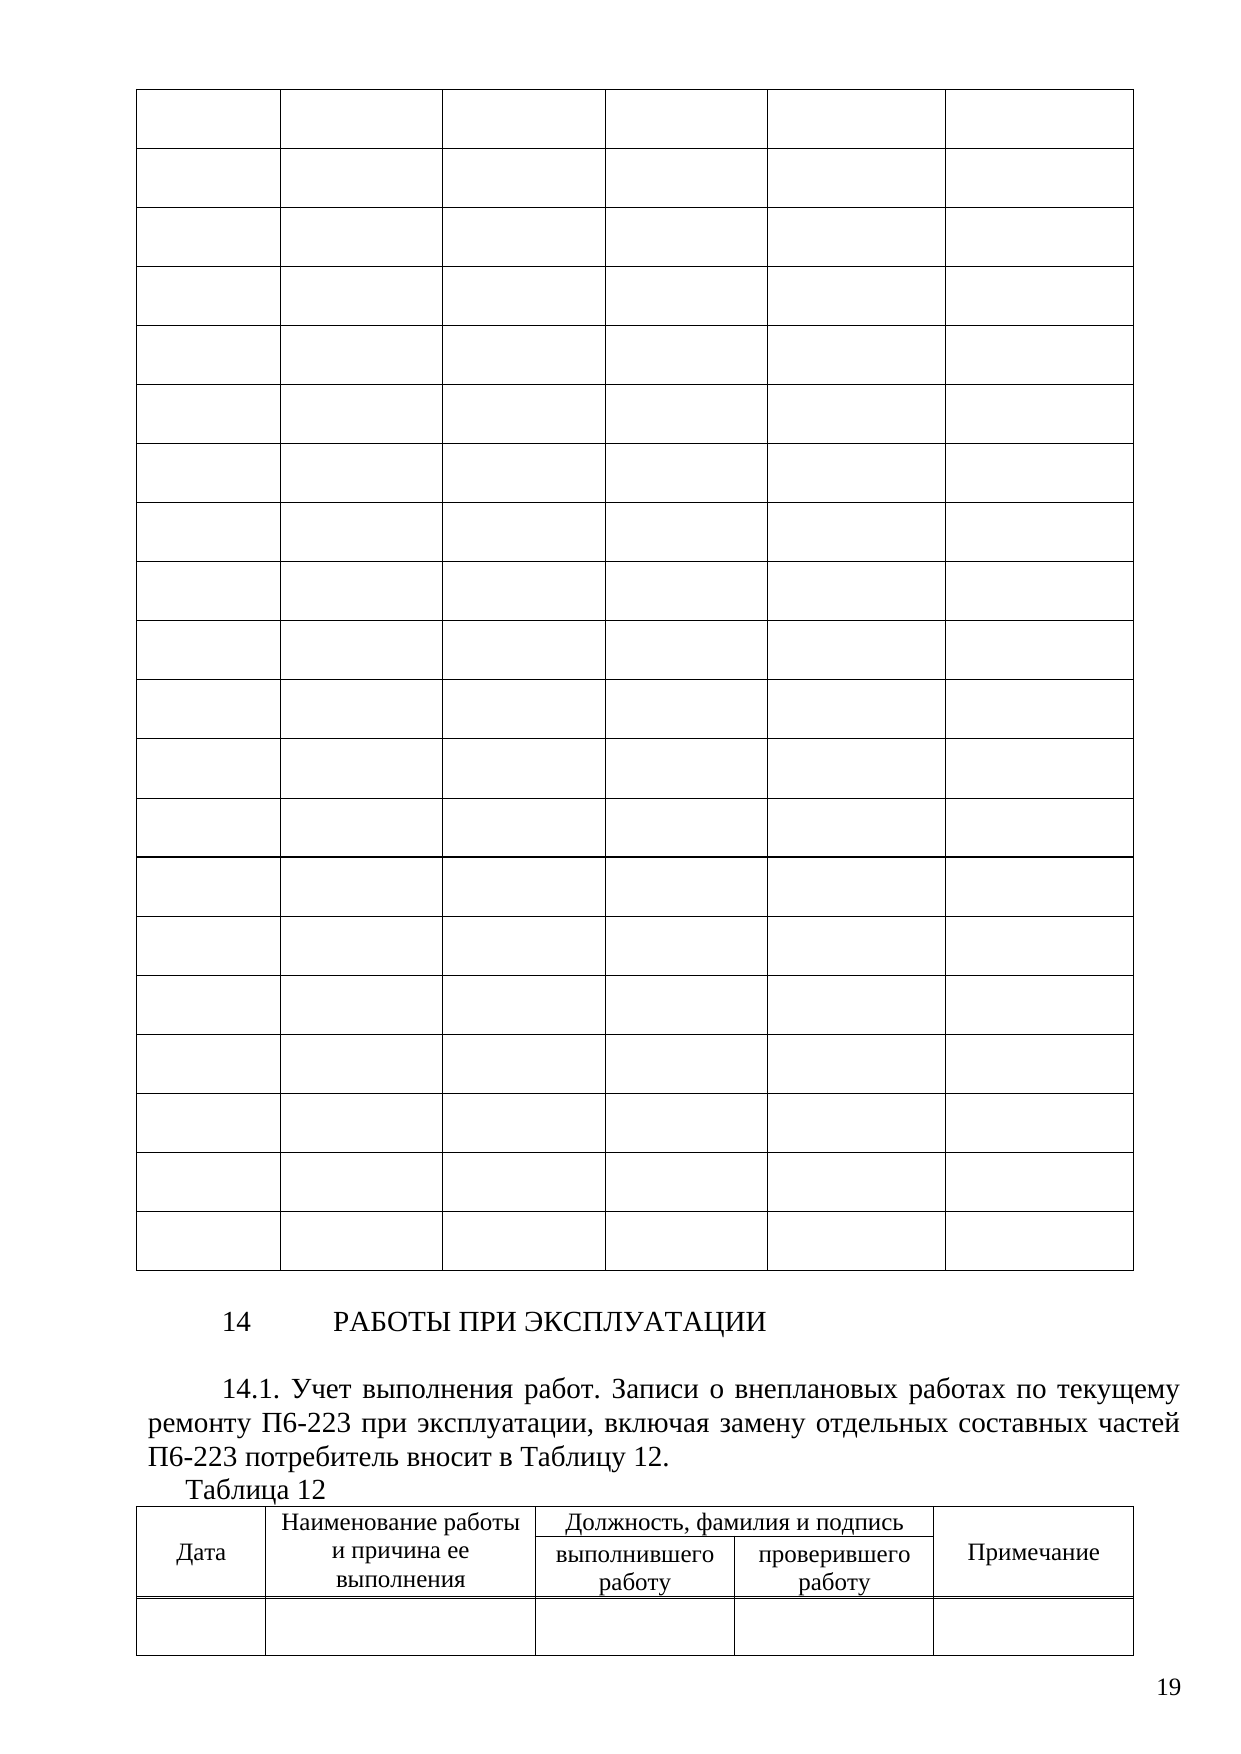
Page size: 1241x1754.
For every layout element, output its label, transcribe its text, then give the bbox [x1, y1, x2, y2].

table_cell [768, 976, 945, 1034]
table_cell [443, 90, 605, 148]
table_cell [281, 267, 442, 325]
table_cell [946, 208, 1133, 266]
table_cell [443, 149, 605, 207]
table_cell [137, 326, 280, 384]
table_cell [768, 1094, 945, 1152]
table_cell выполнившего работу [536, 1537, 734, 1596]
table_cell [443, 858, 605, 916]
table_cell [281, 680, 442, 738]
table_cell [946, 503, 1133, 561]
table_cell [606, 385, 767, 443]
table_cell [606, 621, 767, 679]
table_cell [281, 385, 442, 443]
table_cell [443, 976, 605, 1034]
table_cell [137, 90, 280, 148]
table_header Примечание [934, 1507, 1133, 1596]
table_cell [768, 267, 945, 325]
table_cell [281, 858, 442, 916]
table_cell [768, 1035, 945, 1093]
table_cell [281, 976, 442, 1034]
table_cell [946, 858, 1133, 916]
table_cell [443, 503, 605, 561]
table_cell [946, 149, 1133, 207]
table_cell [606, 326, 767, 384]
table_cell [606, 444, 767, 502]
table_cell [934, 1599, 1133, 1655]
table_cell [137, 1153, 280, 1211]
table_cell [443, 739, 605, 797]
table_cell [281, 90, 442, 148]
subtitle РАБОТЫ ПРИ ЭКСПЛУАТАЦИИ [148, 1304, 1181, 1338]
table_cell [281, 1212, 442, 1270]
table_cell [443, 326, 605, 384]
table_header Дата [137, 1507, 265, 1596]
table_cell [606, 267, 767, 325]
table_cell [137, 799, 280, 856]
table_cell [137, 1094, 280, 1152]
table_cell [606, 149, 767, 207]
table_cell [768, 562, 945, 620]
table_cell [443, 799, 605, 856]
table_cell [137, 149, 280, 207]
table_cell [606, 917, 767, 974]
table_cell [137, 267, 280, 325]
table_cell [768, 149, 945, 207]
table_cell [946, 680, 1133, 738]
table_cell [137, 976, 280, 1034]
table_cell [281, 149, 442, 207]
table_cell проверившего работу [735, 1537, 933, 1596]
table_cell [536, 1599, 734, 1655]
table_cell [137, 858, 280, 916]
table_cell [946, 267, 1133, 325]
table_cell [946, 562, 1133, 620]
table_cell [443, 562, 605, 620]
table_cell [443, 680, 605, 738]
table_cell [137, 1212, 280, 1270]
table_cell [768, 1212, 945, 1270]
table_cell [281, 1094, 442, 1152]
table_cell [443, 621, 605, 679]
table_cell [606, 1153, 767, 1211]
table_cell [443, 208, 605, 266]
table_cell [768, 739, 945, 797]
table_cell [137, 739, 280, 797]
table_cell [443, 267, 605, 325]
table_cell [606, 1212, 767, 1270]
table_cell [606, 1094, 767, 1152]
table_cell [281, 503, 442, 561]
table_cell [946, 1212, 1133, 1270]
table_cell [606, 503, 767, 561]
table_cell [768, 503, 945, 561]
table_cell [946, 1035, 1133, 1093]
table_cell [768, 621, 945, 679]
table_cell [606, 858, 767, 916]
table_cell [443, 1035, 605, 1093]
table_cell [443, 385, 605, 443]
table_cell [768, 799, 945, 856]
table_cell [768, 858, 945, 916]
table_cell [946, 739, 1133, 797]
table_cell [137, 621, 280, 679]
table_cell [281, 1153, 442, 1211]
table_cell [946, 326, 1133, 384]
table_cell [443, 1094, 605, 1152]
table_cell [606, 1035, 767, 1093]
table_cell [946, 385, 1133, 443]
table_cell [281, 326, 442, 384]
table_cell [768, 680, 945, 738]
table_cell [946, 90, 1133, 148]
table_cell [443, 917, 605, 974]
table_cell [281, 444, 442, 502]
table_cell [137, 1035, 280, 1093]
table_cell [443, 444, 605, 502]
table_cell [281, 799, 442, 856]
text Таблица 12 [185, 1472, 1181, 1506]
table_cell [768, 208, 945, 266]
table_cell [768, 917, 945, 974]
table_cell [137, 680, 280, 738]
table_cell [281, 208, 442, 266]
table_cell [281, 917, 442, 974]
table_cell [137, 503, 280, 561]
table_cell [606, 799, 767, 856]
table_header Должность, фамилия и подпись [536, 1507, 933, 1536]
table_cell [768, 326, 945, 384]
table_cell [768, 90, 945, 148]
table_cell [606, 90, 767, 148]
table_cell [137, 444, 280, 502]
table_cell [768, 444, 945, 502]
table_cell [606, 208, 767, 266]
table_cell [281, 1035, 442, 1093]
table_header Наименование работы и причина ее выполнения [266, 1507, 535, 1596]
table_cell [137, 208, 280, 266]
table_cell [946, 917, 1133, 974]
table_cell [946, 1153, 1133, 1211]
table_cell [443, 1212, 605, 1270]
table_cell [606, 680, 767, 738]
table_cell [606, 739, 767, 797]
table_cell [768, 385, 945, 443]
table_cell [606, 562, 767, 620]
table_cell [946, 976, 1133, 1034]
table_cell [946, 799, 1133, 856]
table_cell [946, 444, 1133, 502]
table_cell [137, 385, 280, 443]
table_cell [137, 562, 280, 620]
table_cell [281, 621, 442, 679]
text 14.1. Учет выполнения работ. Записи о внеплановых работах по текущему ремонту П6-223 при эксплуатации, включая замену отдельных составных частей П6-223 потребитель вносит в Таблицу 12. [148, 1372, 1181, 1472]
table_cell [735, 1599, 933, 1655]
table_cell [281, 562, 442, 620]
table_cell [281, 739, 442, 797]
table_cell [606, 976, 767, 1034]
table_cell [137, 1599, 265, 1655]
table_cell [137, 917, 280, 974]
table_cell [443, 1153, 605, 1211]
table_cell [946, 1094, 1133, 1152]
table_cell [768, 1153, 945, 1211]
table_cell [266, 1599, 535, 1655]
table_cell [946, 621, 1133, 679]
